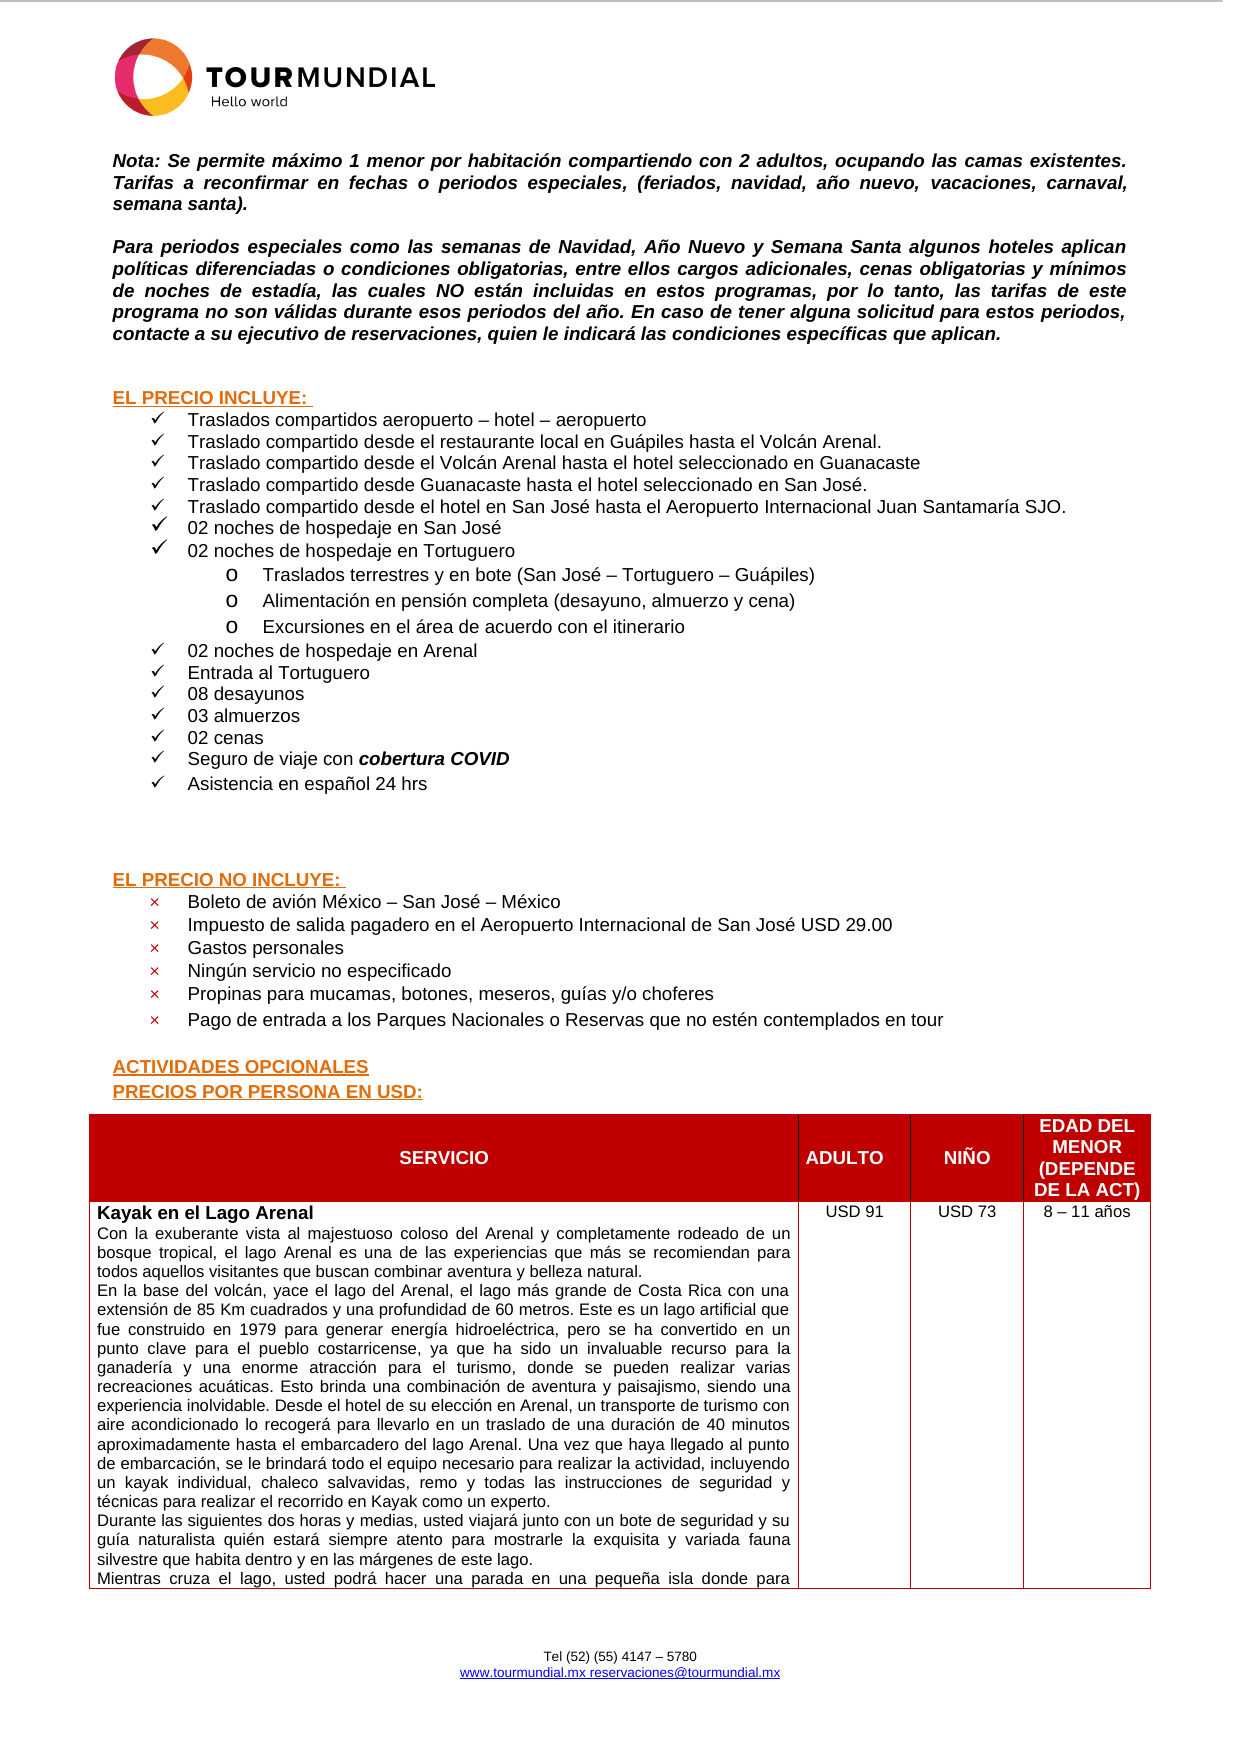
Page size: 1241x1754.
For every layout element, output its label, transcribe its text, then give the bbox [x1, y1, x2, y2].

list Pago de entrada a los Parques Nacionales o Reservas que no estén contemplados en tour [150, 1008, 1128, 1031]
list 02 noches de hospedaje en Arenal [150, 640, 1128, 662]
list Boleto de avión México – San José – México [150, 890, 1128, 913]
list Traslado compartido desde Guanacaste hasta el hotel seleccionado en San José. [150, 474, 1128, 495]
list 03 almuerzos [150, 705, 1128, 727]
picture [96, 19, 454, 135]
list Traslado compartido desde el Volcán Arenal hasta el hotel seleccionado en Guanacaste [150, 452, 1128, 474]
list Impuesto de salida pagadero en el Aeropuerto Internacional de San José USD 29.00 [150, 913, 1128, 936]
list Traslado compartido desde el hotel en San José hasta el Aeropuerto Internacional Juan Santamaría SJO. [150, 495, 1128, 517]
list Traslados compartidos aeropuerto – hotel – aeropuerto [150, 409, 1128, 430]
list Seguro de viaje con cobertura COVID [150, 748, 1128, 770]
table_header EDAD DEL MENOR (DEPENDE DE LA ACT) [1024, 1115, 1150, 1201]
list Propinas para mucamas, botones, meseros, guías y/o choferes [150, 982, 1128, 1004]
text Nota: Se permite máximo 1 menor por habitación compartiendo con 2 adultos, ocupando las camas existentes. Tarifas a reconfirmar en fechas o periodos especiales, (feriados, navidad, año nuevo, vacaciones, carnaval, semana santa). [112, 150, 1128, 215]
list Gastos personales [150, 936, 1128, 959]
text PRECIOS POR PERSONA EN USD: [112, 1081, 1128, 1102]
table_header ADULTO [799, 1115, 910, 1201]
text Para periodos especiales como las semanas de Navidad, Año Nuevo y Semana Santa algunos hoteles aplican políticas diferenciadas o condiciones obligatorias, entre ellos cargos adicionales, cenas obligatorias y mínimos de noches de estadía, las cuales NO están incluidas en estos programas, por lo tanto, las tarifas de este programa no son válidas durante esos periodos del año. En caso de tener alguna solicitud para estos periodos, contacte a su ejecutivo de reservaciones, quien le indicará las condiciones específicas que aplican. [112, 236, 1128, 344]
table_cell 8 – 11 años [1024, 1202, 1150, 1588]
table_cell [90, 1202, 798, 1588]
text EL PRECIO NO INCLUYE: [112, 868, 1128, 890]
list Entrada al Tortuguero [150, 662, 1128, 683]
list Asistencia en español 24 hrs [150, 773, 1128, 795]
list 02 noches de hospedaje en San José [150, 517, 1128, 539]
list Traslados terrestres y en bote (San José – Tortuguero – Guápiles) [225, 562, 1128, 588]
list 08 desayunos [150, 683, 1128, 705]
text EL PRECIO INCLUYE: [112, 387, 1128, 409]
table_header SERVICIO [90, 1115, 798, 1201]
list Alimentación en pensión completa (desayuno, almuerzo y cena) [225, 588, 1128, 614]
table_cell USD 73 [911, 1202, 1023, 1588]
table_header NIÑO [911, 1115, 1023, 1201]
table_cell USD 91 [799, 1202, 910, 1588]
list Ningún servicio no especificado [150, 959, 1128, 982]
list 02 cenas [150, 727, 1128, 748]
list 02 noches de hospedaje en Tortuguero [150, 539, 1128, 562]
list Traslado compartido desde el restaurante local en Guápiles hasta el Volcán Arenal. [150, 430, 1128, 452]
list Excursiones en el área de acuerdo con el itinerario [225, 614, 1128, 640]
text ACTIVIDADES OPCIONALES [112, 1056, 1128, 1077]
